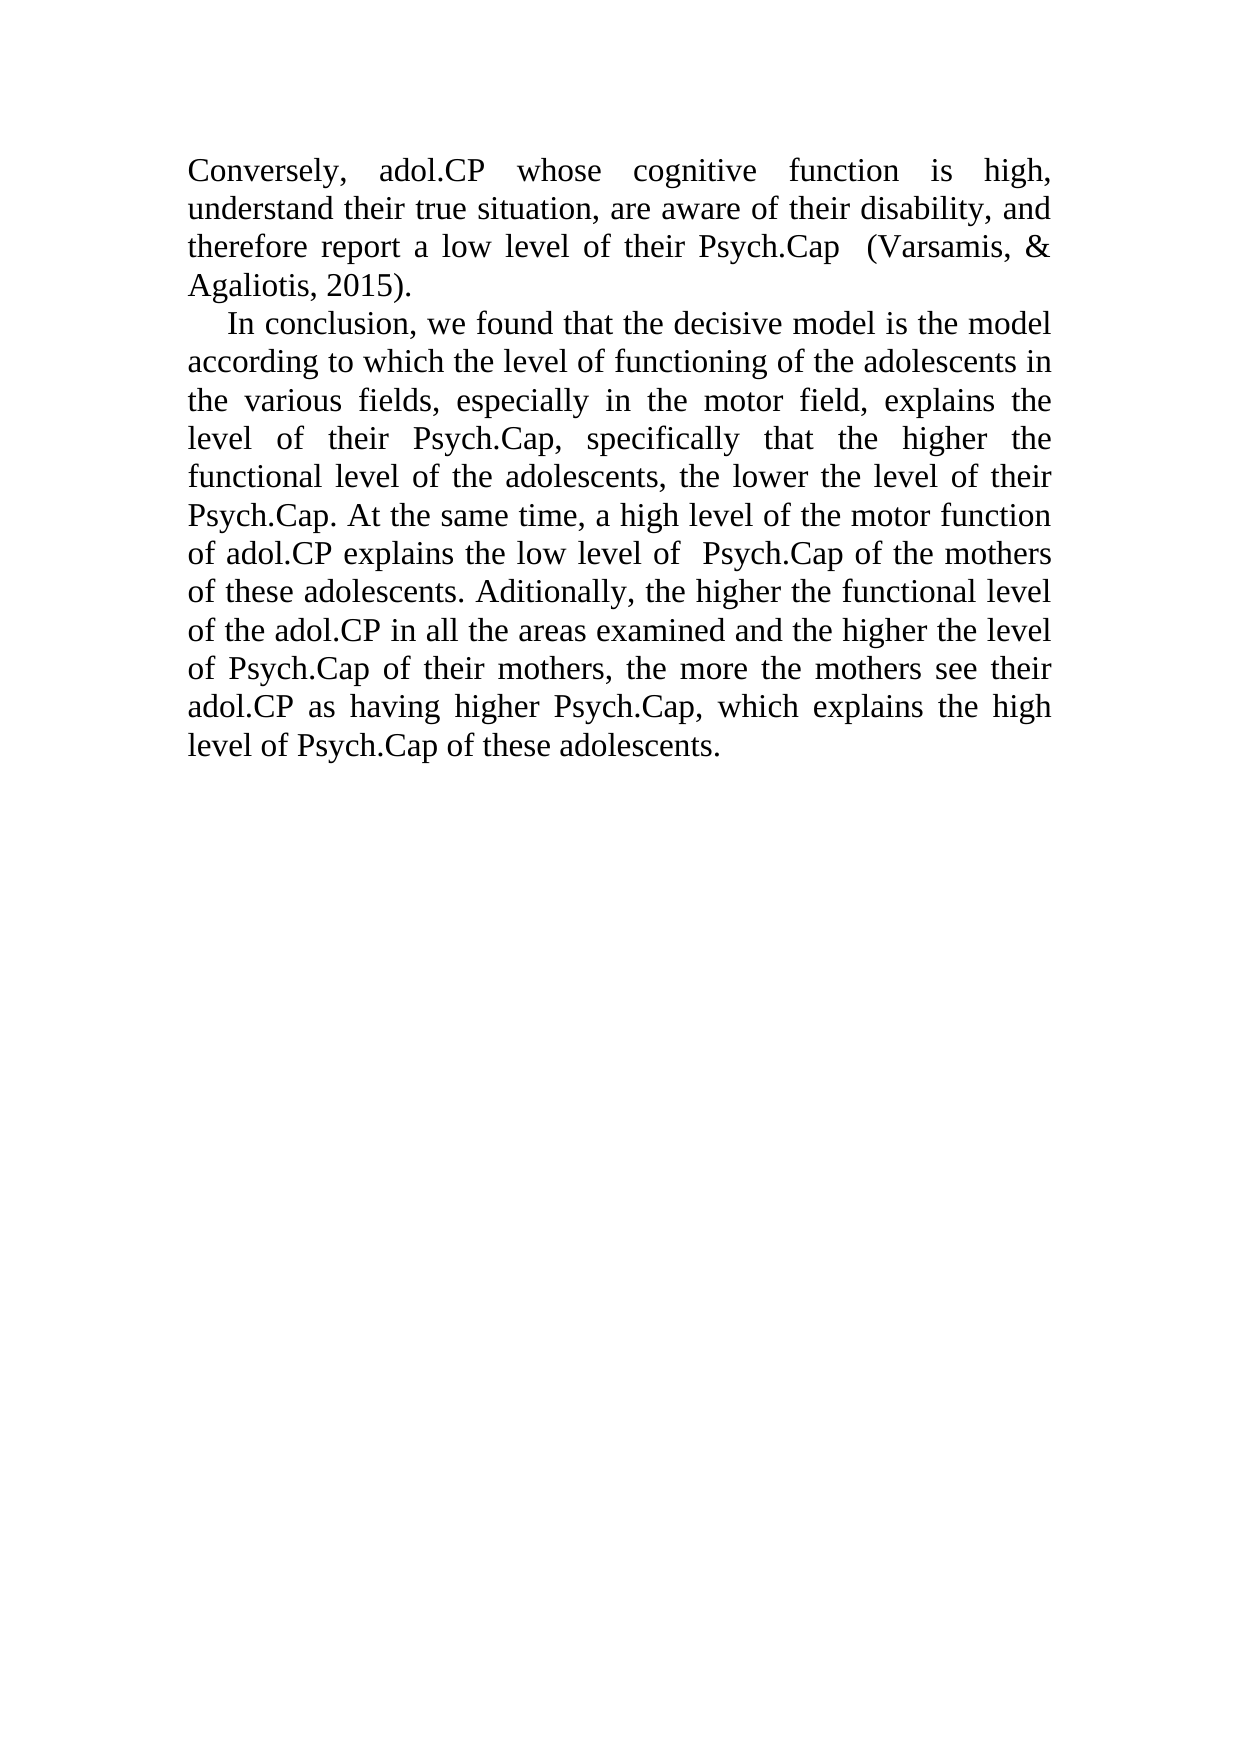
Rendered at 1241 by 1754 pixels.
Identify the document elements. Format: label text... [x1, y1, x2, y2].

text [187, 150, 1053, 303]
text In conclusion, we found that the decisive model is the model according to which the level of functioning of the adolescents in the various fields, especially in the motor field, explains the level of their Psych.Cap, specifically that the higher the functional level of the adolescents, the lower the level of their Psych.Cap. At the same time, a high level of the motor function of adol.CP explains the low level of Psych.Cap of the mothers of these adolescents. Aditionally, the higher the functional level of the adol.CP in all the areas examined and the higher the level of Psych.Cap of their mothers, the more the mothers see their adol.CP as having higher Psych.Cap, which explains the high level of Psych.Cap of these adolescents. [187, 303, 1053, 763]
